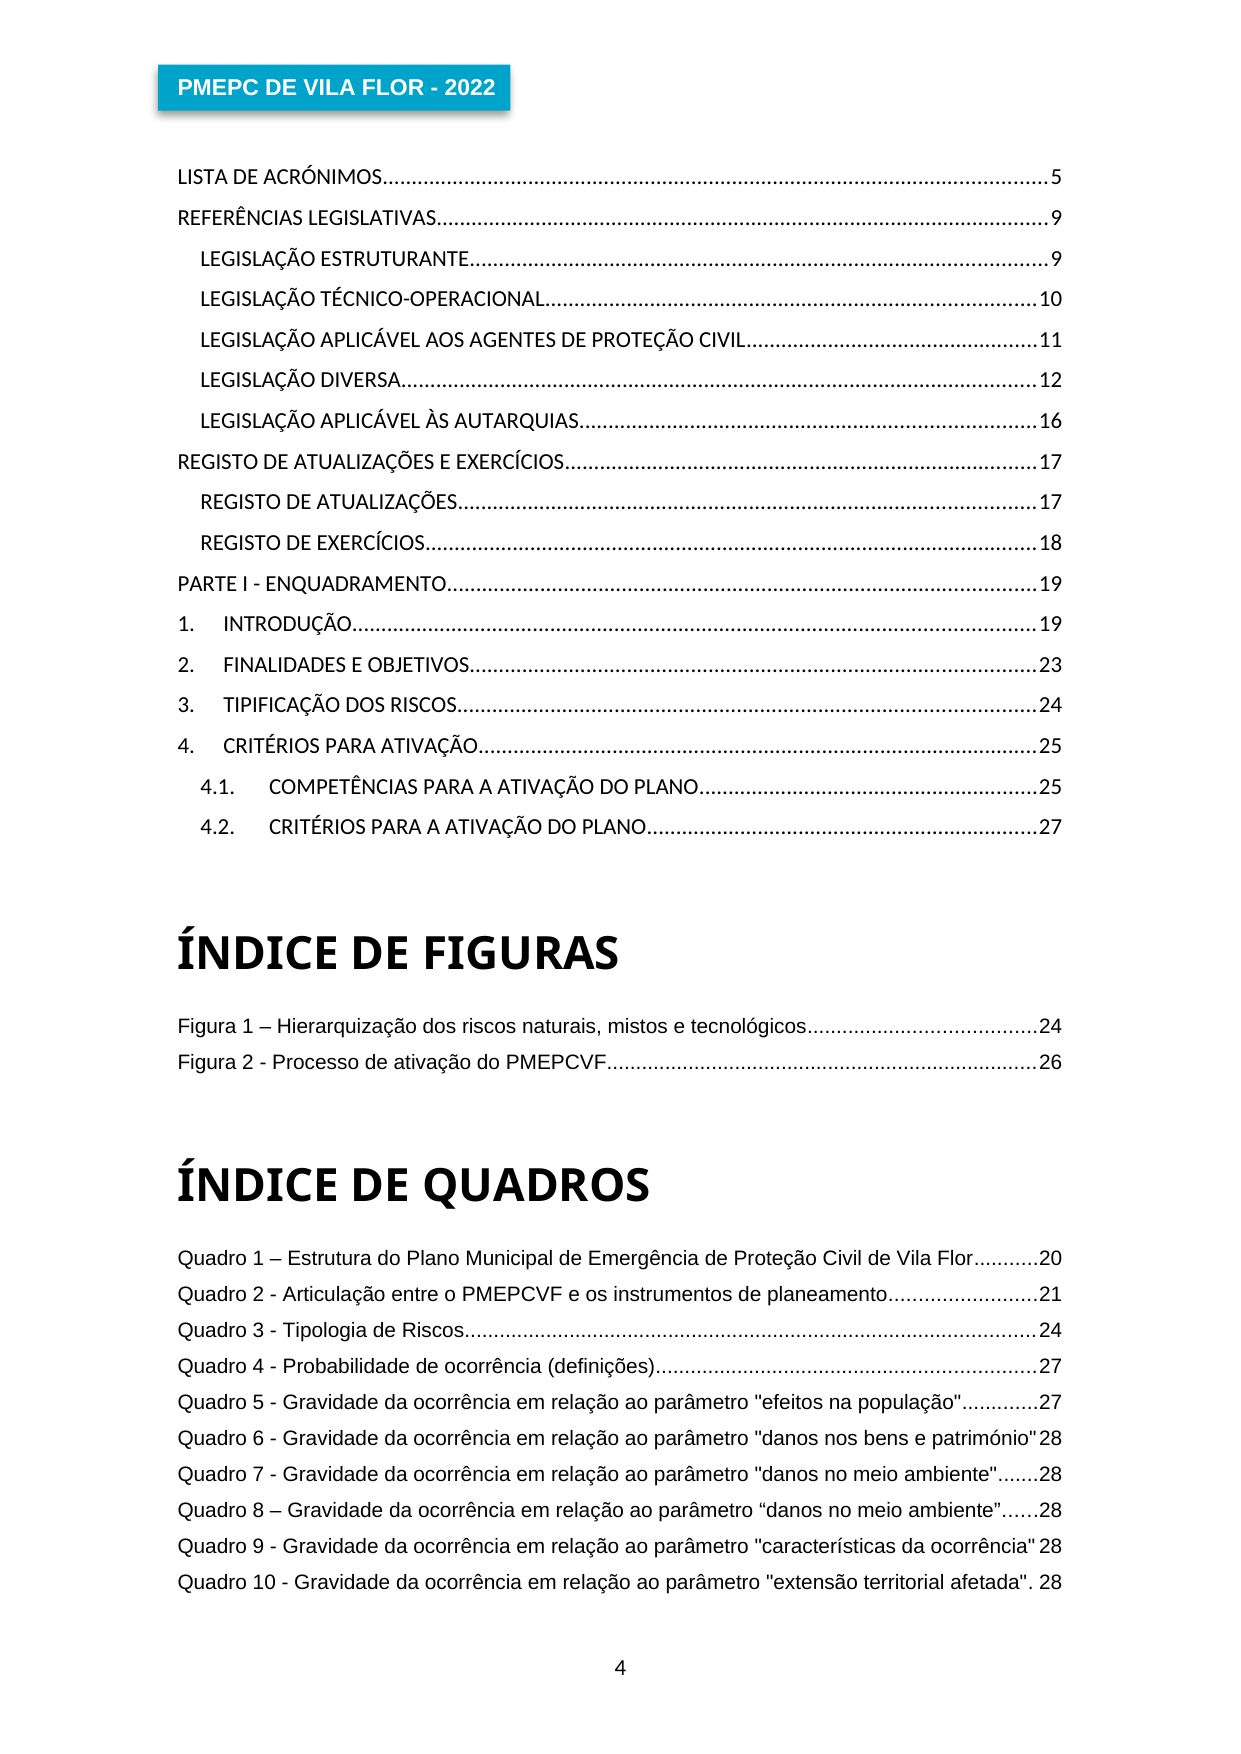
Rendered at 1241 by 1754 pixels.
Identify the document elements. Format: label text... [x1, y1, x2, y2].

text Quadro 1 – Estrutura do Plano Municipal de Emergência de Proteção Civil de Vila Flor 20 [177, 1246, 1063, 1270]
text Quadro 3 - Tipologia de Riscos 24 [177, 1318, 1063, 1342]
text Quadro 2 - Articulação entre o PMEPCVF e os instrumentos de planeamento 21 [177, 1282, 1063, 1306]
text Quadro 5 - Gravidade da ocorrência em relação ao parâmetro "efeitos na população" 27 [177, 1390, 1063, 1414]
text ÍNDICE DE FIGURAS [177, 920, 1063, 982]
text Quadro 7 - Gravidade da ocorrência em relação ao parâmetro "danos no meio ambiente" 28 [177, 1462, 1063, 1486]
text ÍNDICE DE QUADROS [177, 1152, 1063, 1215]
text Quadro 4 - Probabilidade de ocorrência (definições) 27 [177, 1354, 1063, 1378]
text Quadro 8 – Gravidade da ocorrência em relação ao parâmetro “danos no meio ambiente” 28 [177, 1498, 1063, 1522]
text Quadro 10 - Gravidade da ocorrência em relação ao parâmetro "extensão territorial afetada" 28 [177, 1569, 1063, 1593]
text Figura 1 – Hierarquização dos riscos naturais, mistos e tecnológicos 24 [177, 1014, 1063, 1038]
text Figura 2 - Processo de ativação do PMEPCVF 26 [177, 1049, 1063, 1073]
text Quadro 9 - Gravidade da ocorrência em relação ao parâmetro "características da ocorrência" 28 [177, 1533, 1063, 1557]
text Quadro 6 - Gravidade da ocorrência em relação ao parâmetro "danos nos bens e património" 28 [177, 1426, 1063, 1450]
